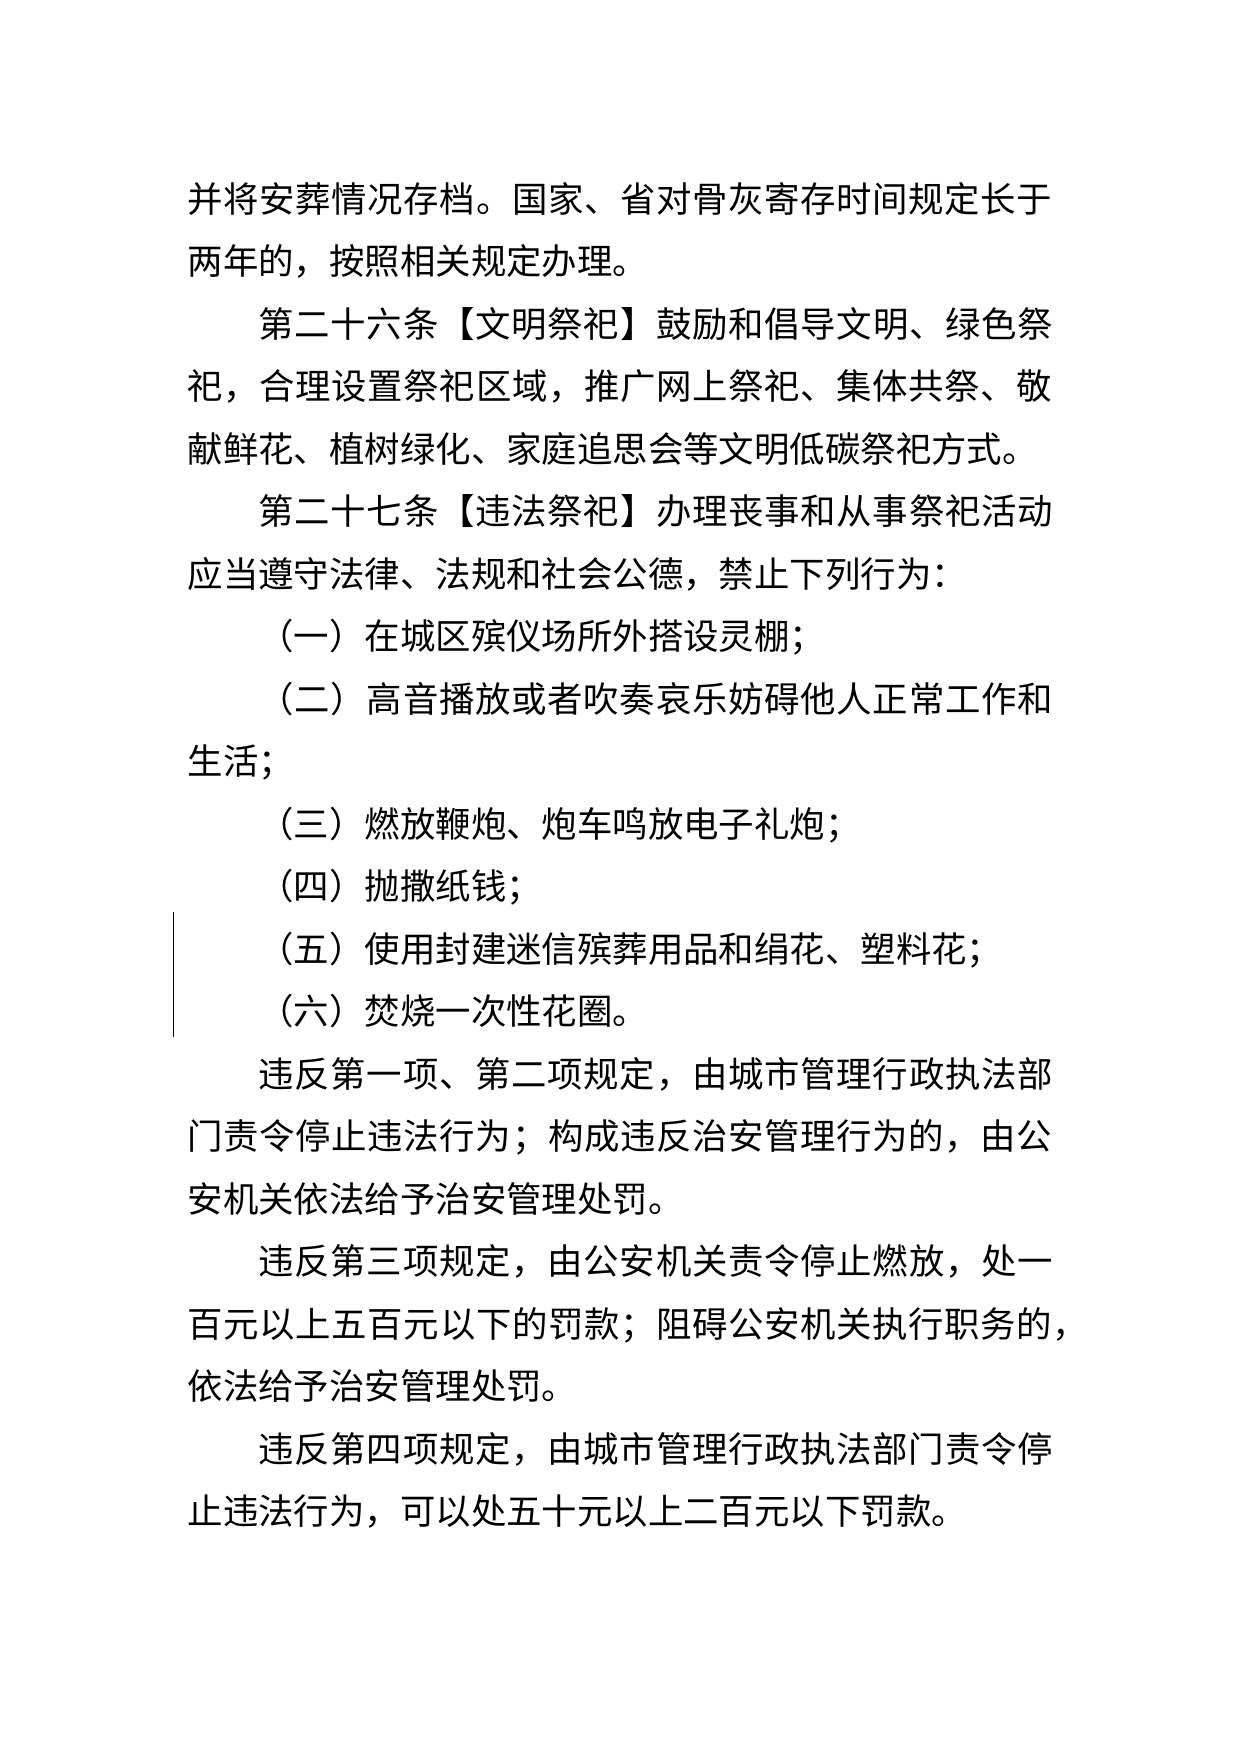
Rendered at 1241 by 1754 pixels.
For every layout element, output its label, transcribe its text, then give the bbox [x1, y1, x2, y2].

text （二）高音播放或者吹奏哀乐妨碍他人正常工作和生活； [187, 662, 1053, 787]
text 第二十七条【违法祭祀】办理丧事和从事祭祀活动应当遵守法律、法规和社会公德，禁止下列行为： [187, 474, 1053, 599]
text 违反第一项、第二项规定，由城市管理行政执法部门责令停止违法行为；构成违反治安管理行为的，由公安机关依法给予治安管理处罚。 [187, 1037, 1053, 1224]
text 第二十六条【文明祭祀】鼓励和倡导文明、绿色祭祀，合理设置祭祀区域，推广网上祭祀、集体共祭、敬献鲜花、植树绿化、家庭追思会等文明低碳祭祀方式。 [187, 287, 1053, 474]
text （一）在城区殡仪场所外搭设灵棚； [187, 599, 1053, 662]
text （三）燃放鞭炮、炮车鸣放电子礼炮； [187, 787, 1053, 849]
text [187, 162, 1053, 287]
text （五）使用封建迷信殡葬用品和绢花、塑料花； [187, 912, 1053, 974]
text 违反第四项规定，由城市管理行政执法部门责令停止违法行为，可以处五十元以上二百元以下罚款。 [187, 1412, 1053, 1537]
text 违反第三项规定，由公安机关责令停止燃放，处一百元以上五百元以下的罚款；阻碍公安机关执行职务的，依法给予治安管理处罚。 [187, 1224, 1053, 1412]
text （六）焚烧一次性花圈。 [187, 974, 1053, 1037]
text （四）抛撒纸钱； [187, 849, 1053, 912]
